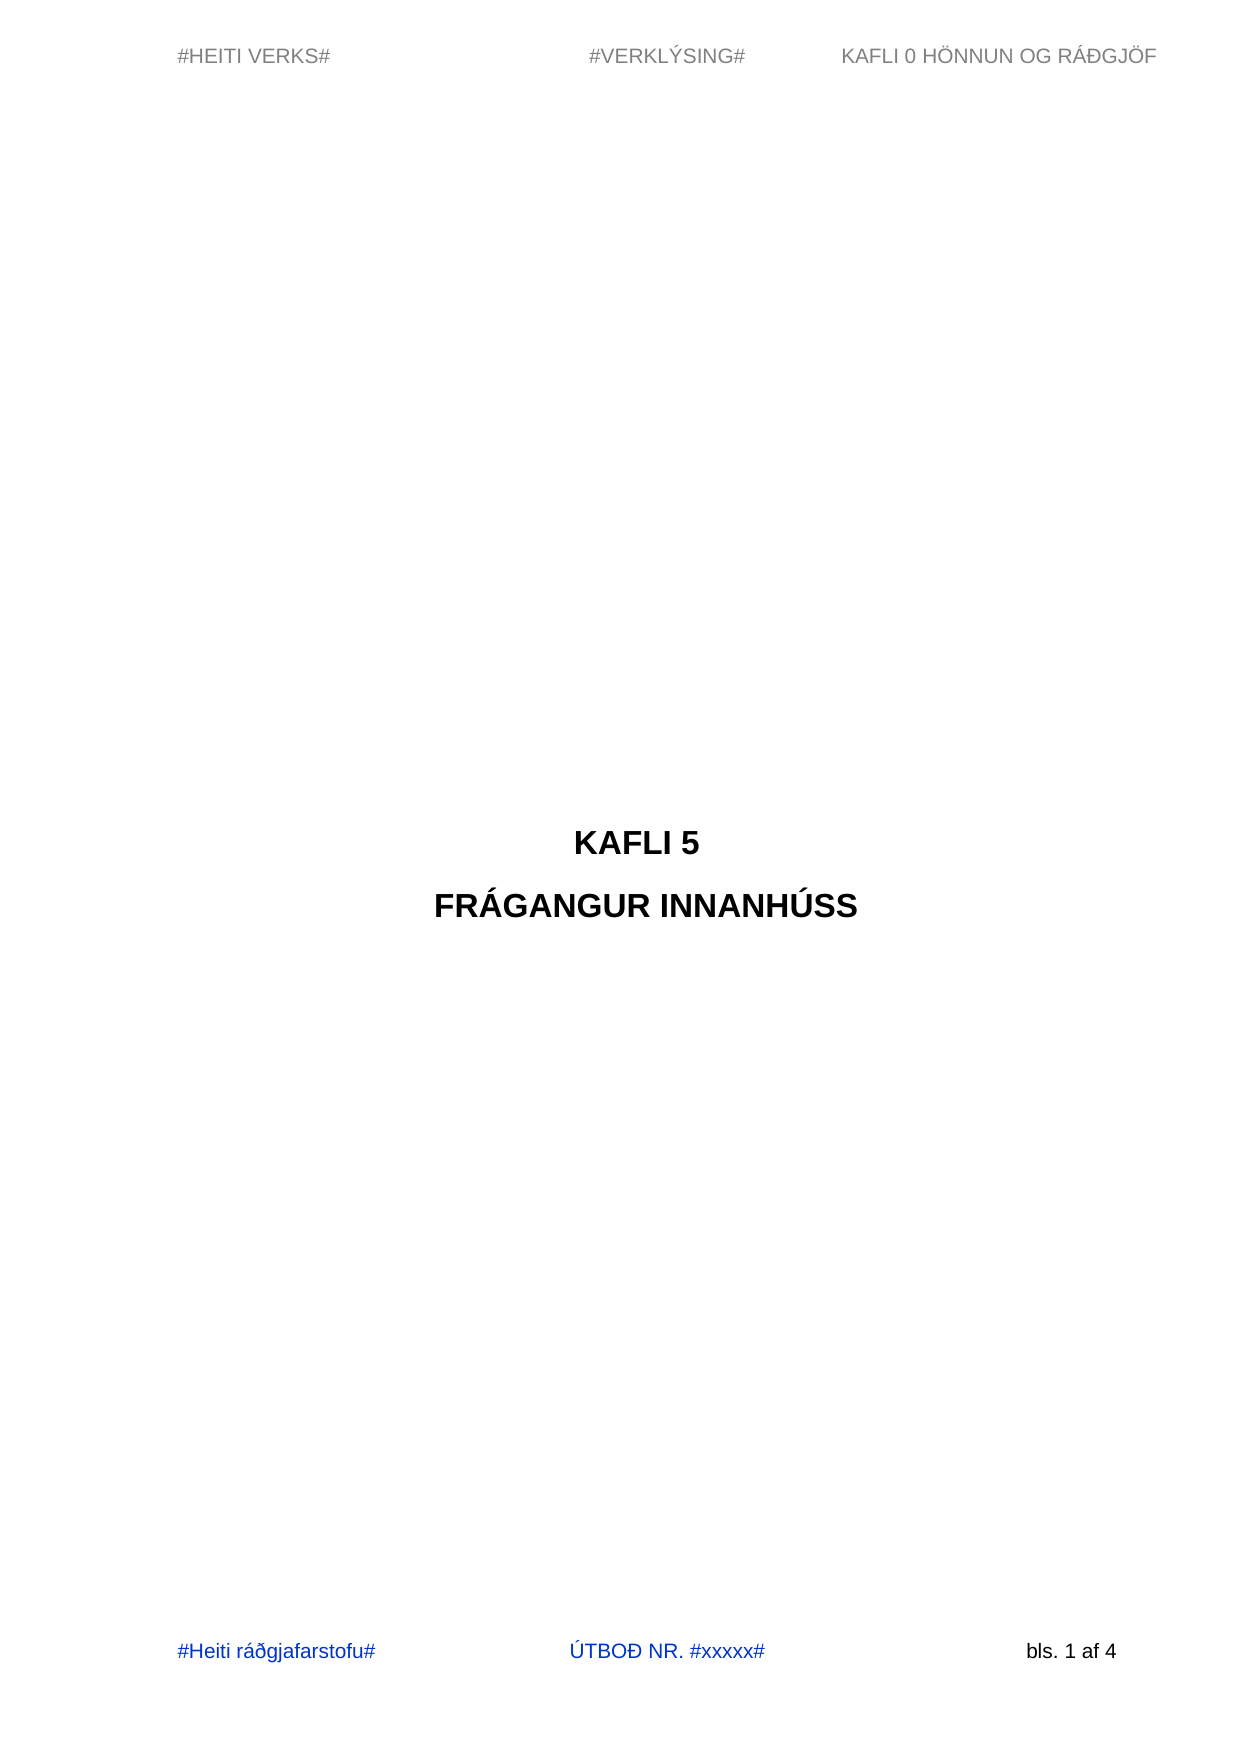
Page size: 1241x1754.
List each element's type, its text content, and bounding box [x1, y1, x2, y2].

title FRÁGANGUR INNANHÚSS [177, 886, 1096, 925]
text KAFLI 5 [177, 823, 1096, 861]
